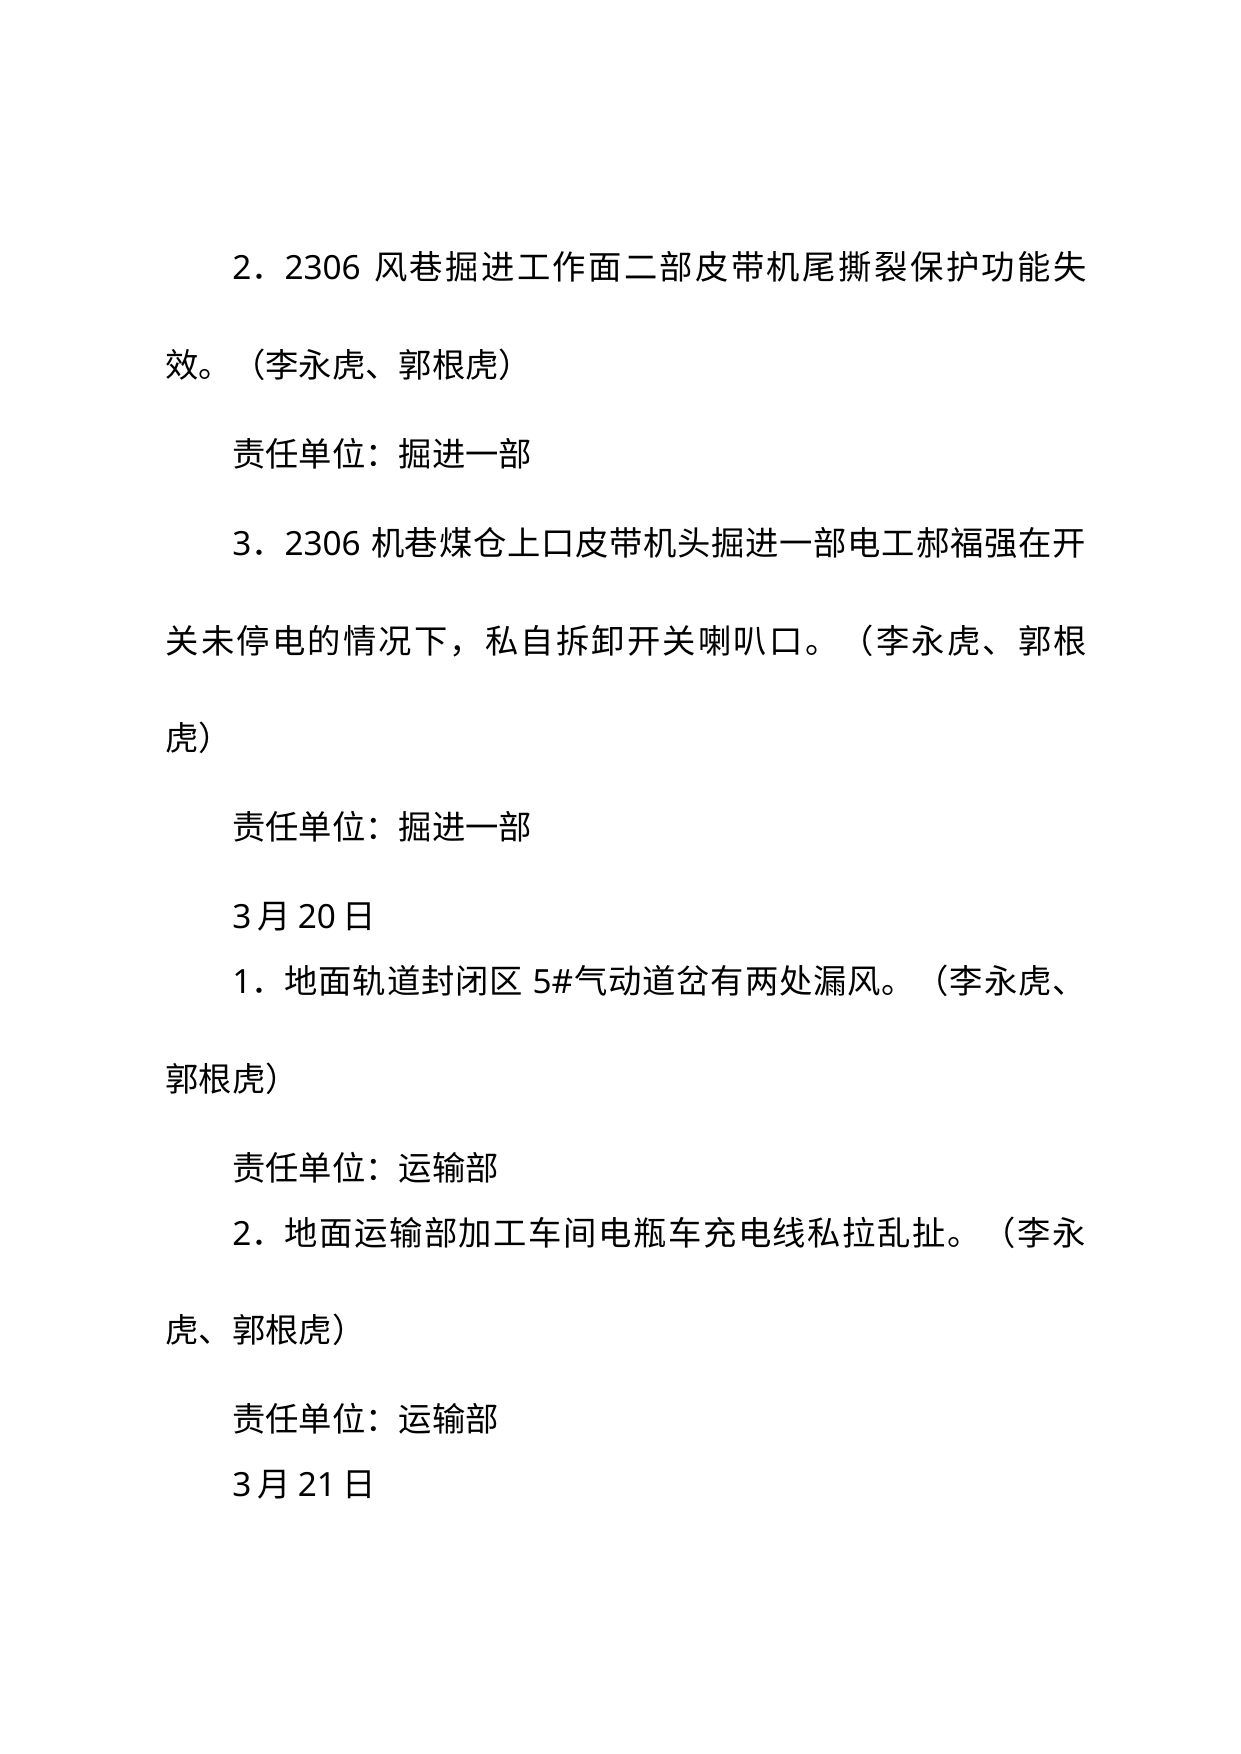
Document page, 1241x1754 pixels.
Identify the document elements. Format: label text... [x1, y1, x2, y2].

text 3月20日 [165, 1255, 1087, 1320]
list 2306 风巷掘进工作面二部皮带机尾撕裂保护功能失效。（李永虎、郭根虎） [165, 606, 1087, 768]
list 责任单位：掘进一部 [165, 1166, 1087, 1231]
list 责任单位：掘进一部 [165, 517, 1087, 582]
list 2306 风巷掘进工作面第三部皮带机头喷雾未连接水管、连接喷头的管路多处破裂，导致喷雾无法正常开启。（李永虎、郭根虎） [165, 233, 1087, 493]
list 地面轨道封闭区 5#气动道岔有两处漏风。（李永虎、郭根虎） [165, 1320, 1087, 1482]
list 2306 机巷煤仓上口皮带机头掘进一部电工郝福强在开关未停电的情况下，私自拆卸开关喇叭口。（李永虎、郭根虎） [165, 882, 1087, 1142]
list 责任单位：掘进一部 [165, 793, 1087, 858]
